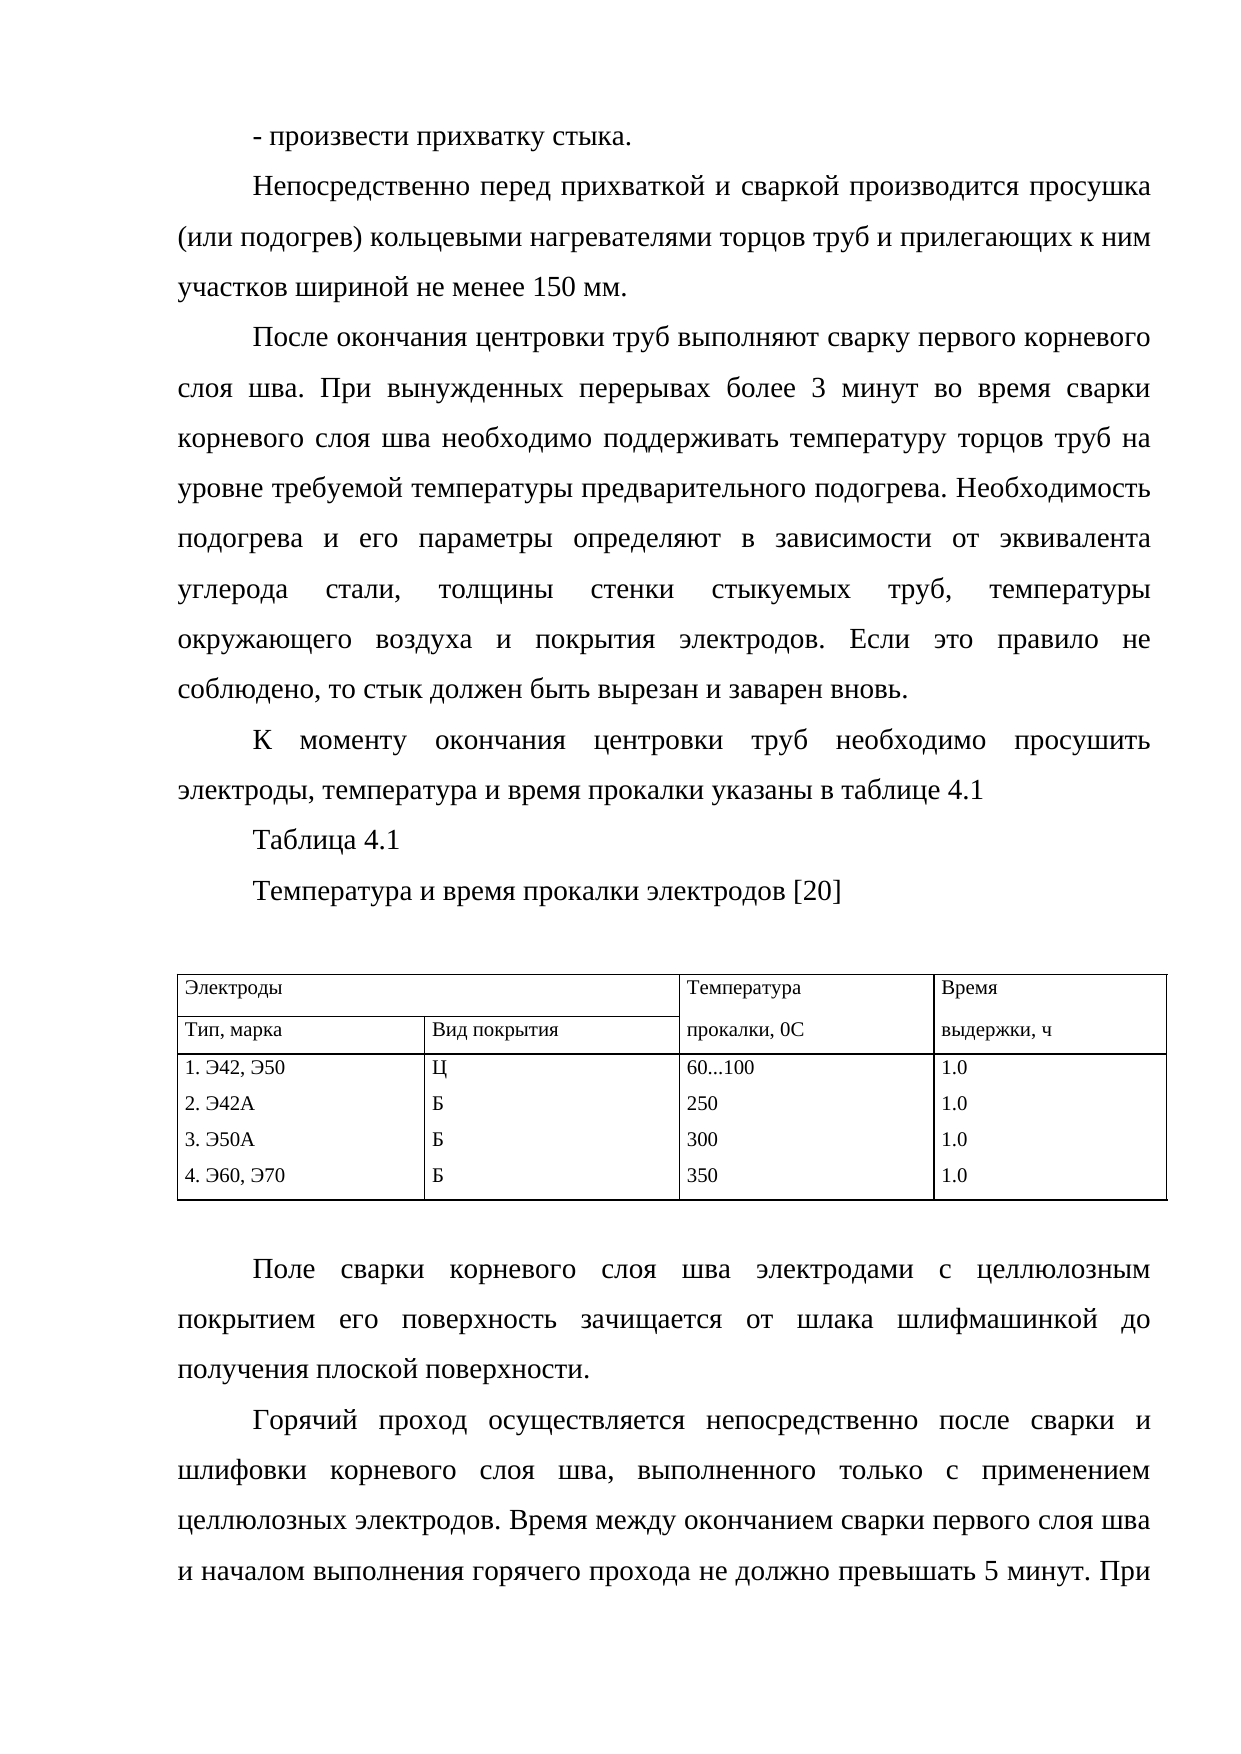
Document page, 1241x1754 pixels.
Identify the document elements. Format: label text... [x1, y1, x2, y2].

text Поле сварки корневого слоя шва электродами с целлюлозным покрытием его поверхность зачищается от шлака шлифмашинкой до получения плоской поверхности. [177, 1251, 1152, 1385]
text - произвести прихватку стыка. [177, 118, 1152, 152]
subtitle Температура и время прокалки электродов [20] [177, 873, 1152, 906]
table_cell выдержки, ч [935, 1016, 1166, 1053]
table_header Температура [680, 975, 933, 1016]
table_cell 1. Э42, Э50 2. Э42А 3. Э50А 4. Э60, Э70 [178, 1055, 424, 1199]
table_cell Вид покрытия [425, 1017, 679, 1053]
table_cell 1.0 1.0 1.0 1.0 [935, 1055, 1166, 1199]
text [177, 1402, 1152, 1586]
table_cell Ц Б Б Б [425, 1055, 679, 1199]
text К моменту окончания центровки труб необходимо просушить электроды, температура и время прокалки указаны в таблице 4.1 [177, 722, 1152, 806]
subtitle Таблица 4.1 [177, 822, 1152, 856]
table_cell прокалки, 0С [680, 1016, 933, 1053]
table_header Электроды [178, 975, 679, 1016]
text После окончания центровки труб выполняют сварку первого корневого слоя шва. При вынужденных перерывах более 3 минут во время сварки корневого слоя шва необходимо поддерживать температуру торцов труб на уровне требуемой температуры предварительного подогрева. Необходимость подогрева и его параметры определяют в зависимости от эквивалента углерода стали, толщины стенки стыкуемых труб, температуры окружающего воздуха и покрытия электродов. Если это правило не соблюдено, то стык должен быть вырезан и заварен вновь. [177, 319, 1152, 705]
table_cell 60...100 250 300 350 [680, 1055, 933, 1199]
table_cell Тип, марка [178, 1017, 424, 1053]
table_header Время [935, 975, 1166, 1016]
text Непосредственно перед прихваткой и сваркой производится просушка (или подогрев) кольцевыми нагревателями торцов труб и прилегающих к ним участков шириной не менее . [177, 168, 1152, 303]
